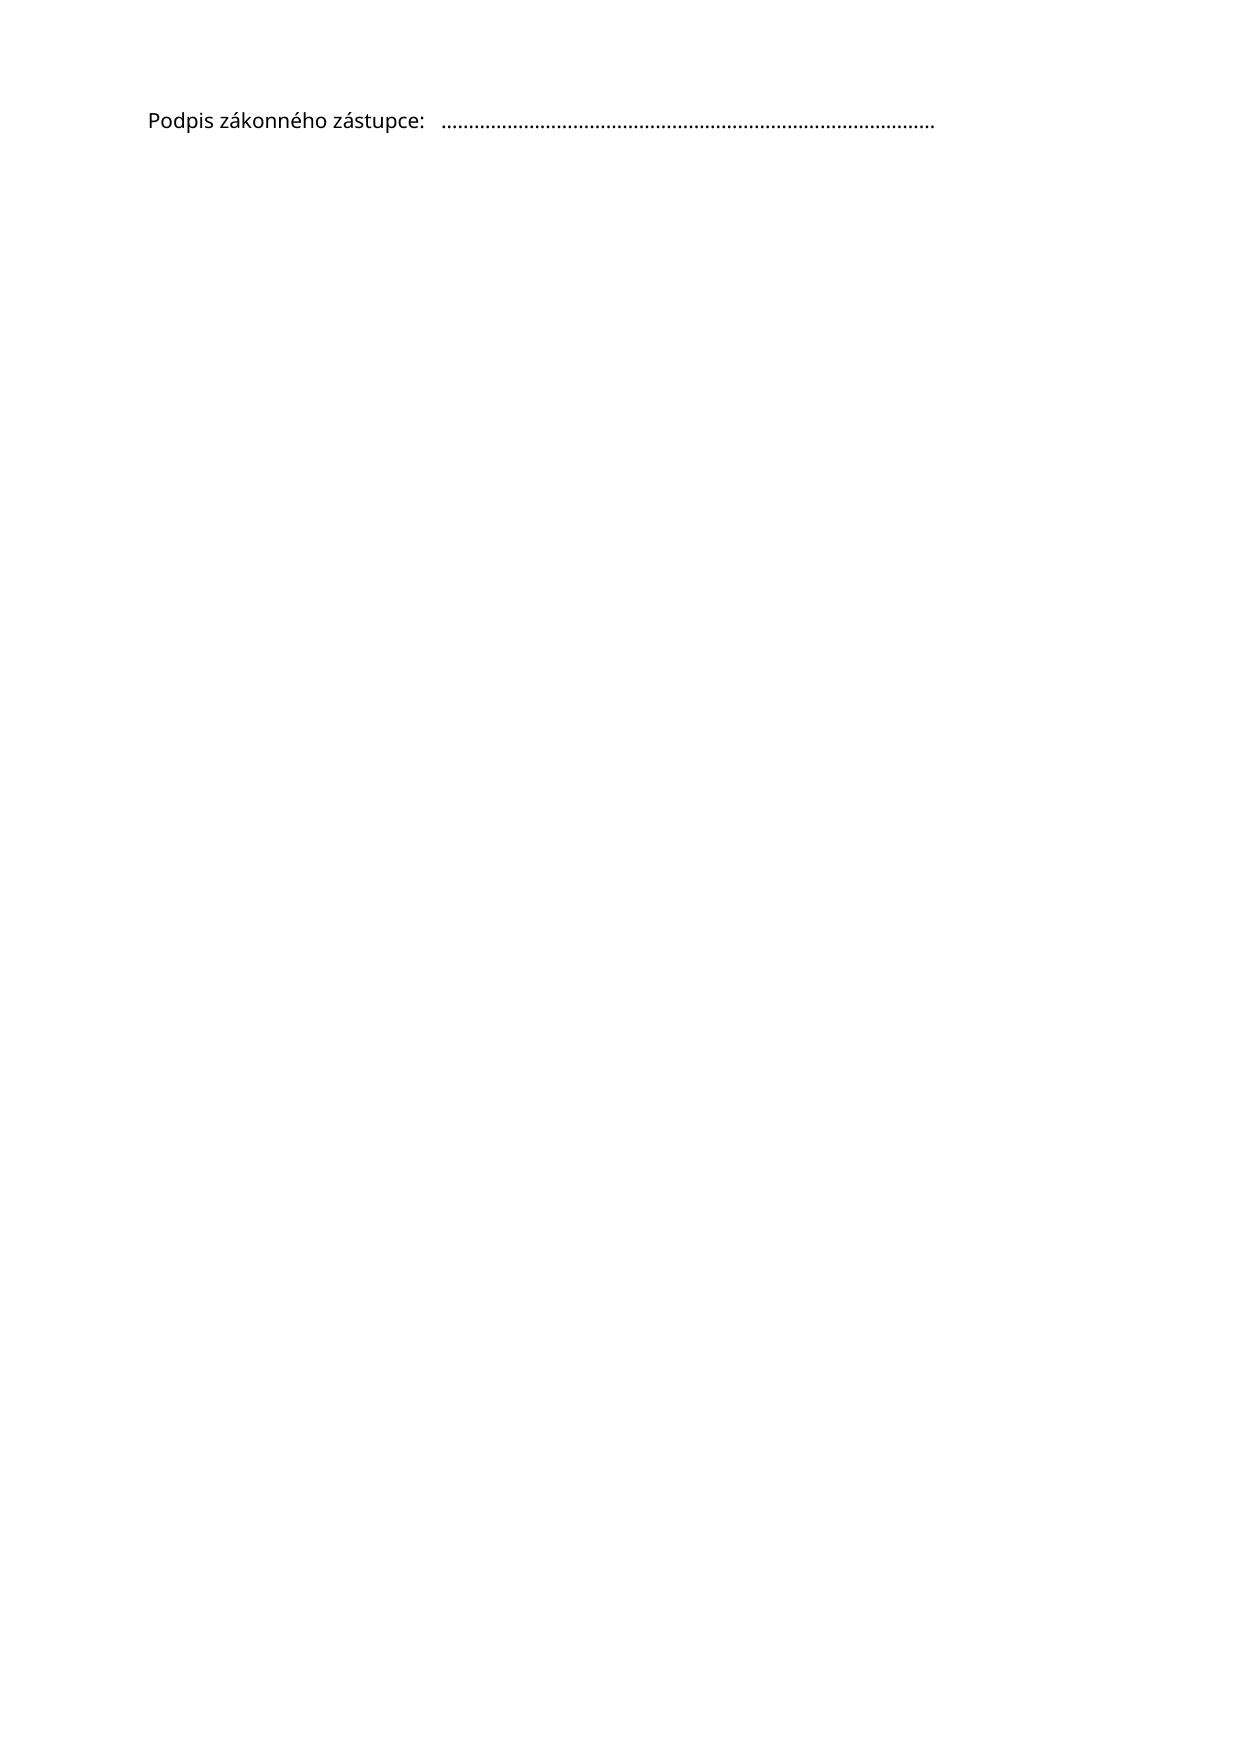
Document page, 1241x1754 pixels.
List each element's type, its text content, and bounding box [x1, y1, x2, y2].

text Podpis zákonného zástupce: ……………………………………………………………………………… [148, 106, 1093, 135]
